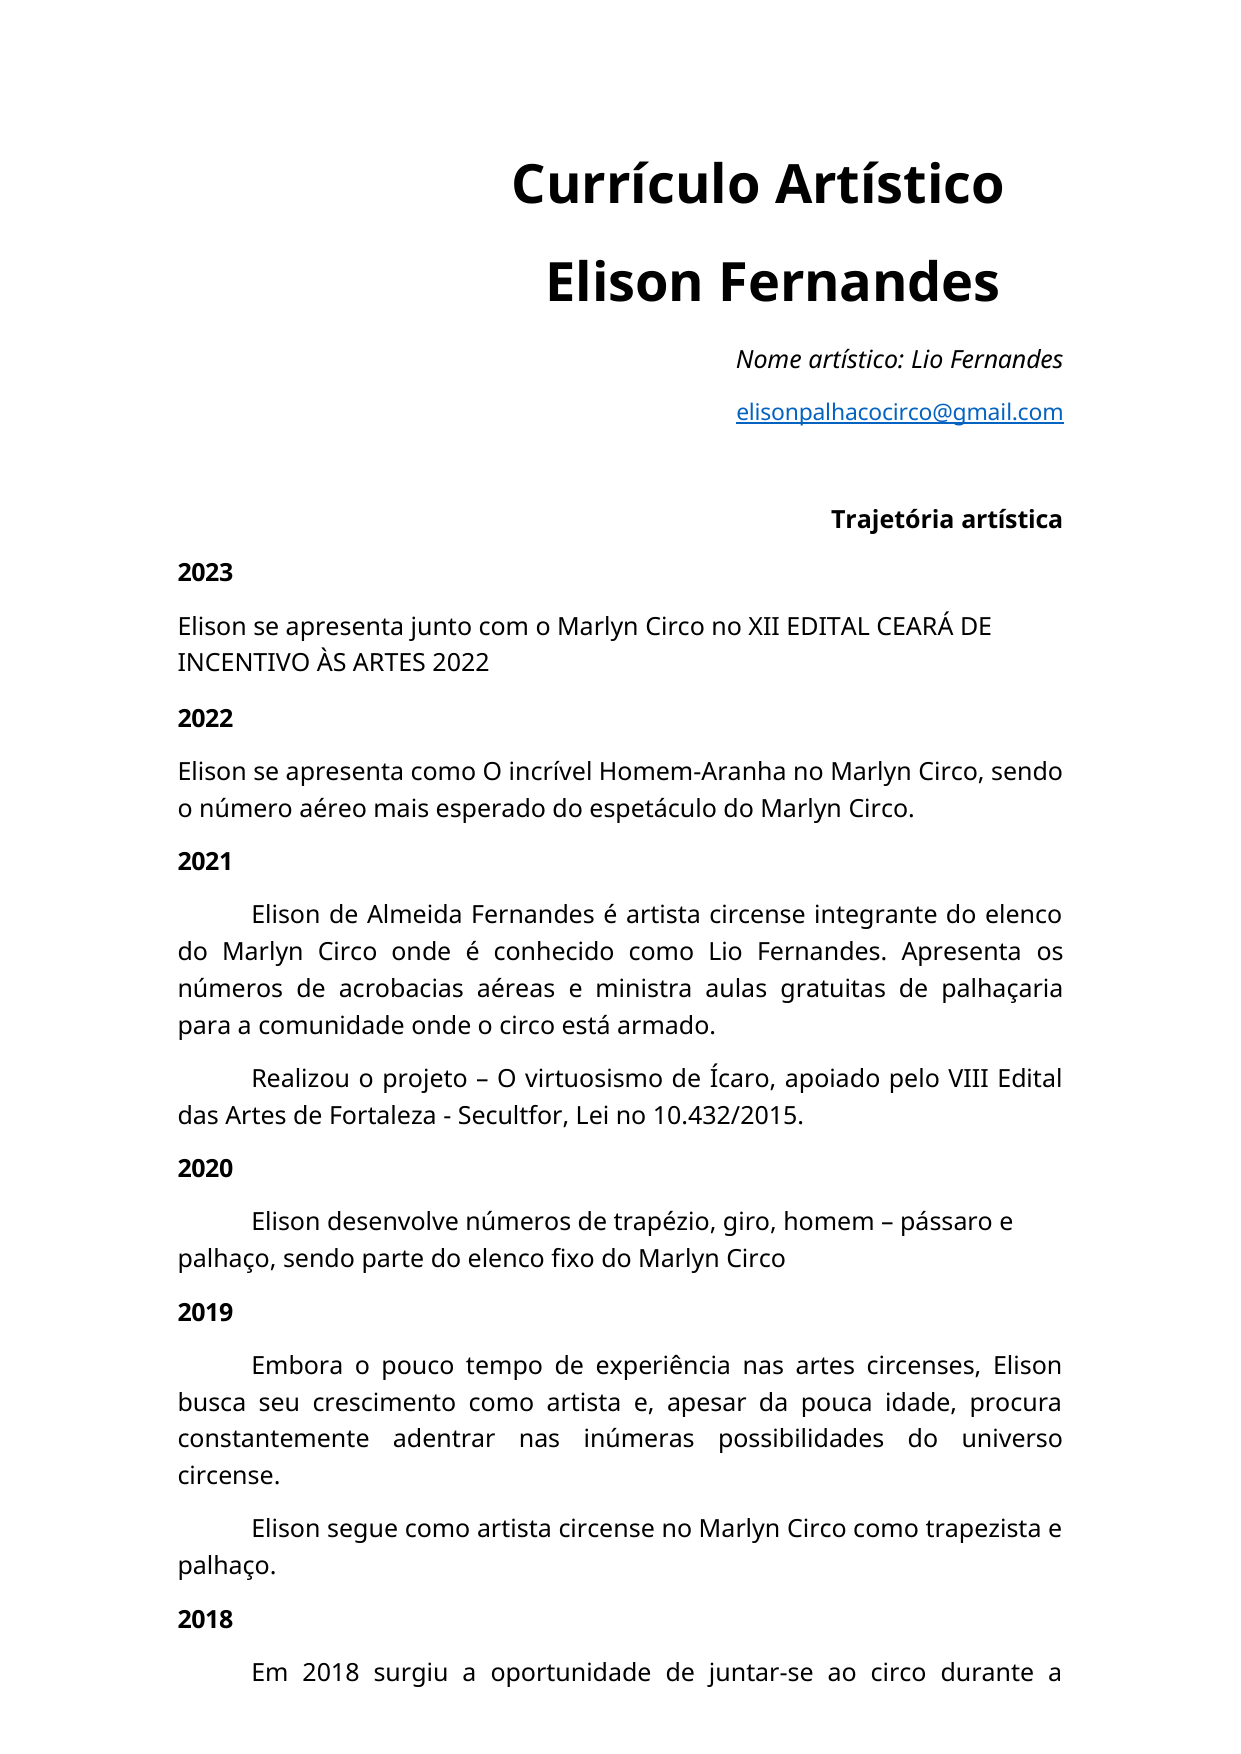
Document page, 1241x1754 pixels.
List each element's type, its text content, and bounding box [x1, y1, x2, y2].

subtitle 2018 [177, 1601, 1076, 1635]
text Realizou o projeto – O virtuosismo de Ícaro, apoiado pelo VIII Edital das Artes de Fortaleza - Secultfor, Lei no 10.432/2015. [177, 1061, 1064, 1131]
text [177, 1654, 1064, 1688]
text 2023 [177, 555, 1076, 589]
text Elison desenvolve números de trapézio, giro, homem – pássaro e palhaço, sendo parte do elenco fixo do Marlyn Circo [177, 1204, 1064, 1275]
text Elison se apresenta como O incrível Homem-Aranha no Marlyn Circo, sendo o número aéreo mais esperado do espetáculo do Marlyn Circo. [177, 754, 1076, 824]
subtitle Trajetória artística [167, 502, 1063, 536]
text Elison de Almeida Fernandes é artista circense integrante do elenco do Marlyn Circo onde é conhecido como Lio Fernandes. Apresenta os números de acrobacias aéreas e ministra aulas gratuitas de palhaçaria para a comunidade onde o circo está armado. [177, 897, 1063, 1041]
subtitle 2020 [177, 1151, 1076, 1185]
text Embora o pouco tempo de experiência nas artes circenses, Elison busca seu crescimento como artista e, apesar da pouca idade, procura constantemente adentrar nas inúmeras possibilidades do universo circense. [177, 1347, 1063, 1492]
text elisonpalhacocirco@gmail.com [167, 395, 1063, 427]
text Elison se apresenta junto com o Marlyn Circo no XII EDITAL CEARÁ DE INCENTIVO ÀS ARTES 2022 [177, 608, 1076, 679]
text Nome artístico: Lio Fernandes [167, 342, 1063, 376]
title Currículo Artístico Elison Fernandes [511, 146, 1063, 317]
subtitle 2019 [177, 1294, 1076, 1328]
text Elison segue como artista circense no Marlyn Circo como trapezista e palhaço. [177, 1511, 1064, 1582]
subtitle 2021 [177, 844, 1076, 878]
text 2022 [177, 701, 1076, 734]
